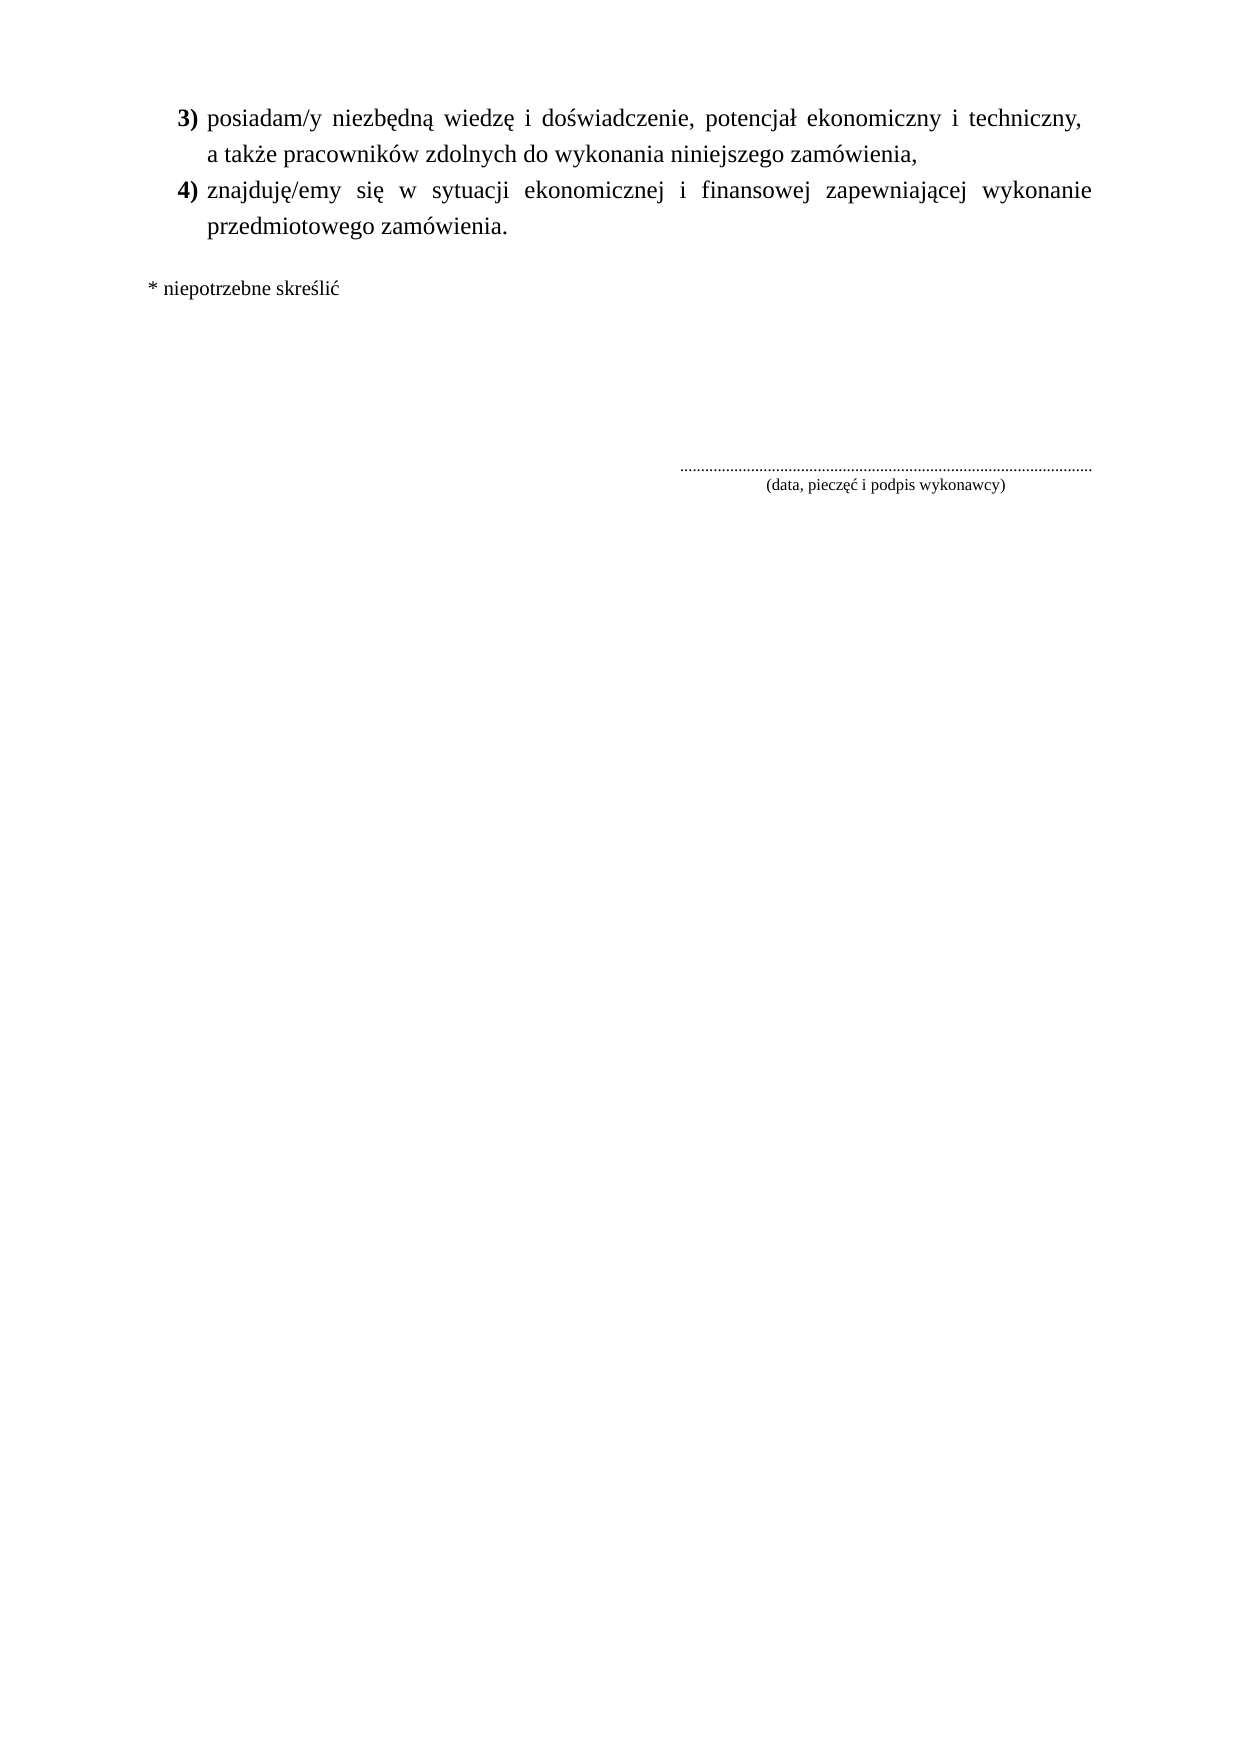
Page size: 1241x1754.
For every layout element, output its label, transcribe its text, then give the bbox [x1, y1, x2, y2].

text ................................................................................................... [679, 456, 1092, 475]
text (data, pieczęć i podpis wykonawcy) [679, 475, 1092, 494]
text * niepotrzebne skreślić [148, 276, 1092, 300]
list znajduję/emy się w sytuacji ekonomicznej i finansowej zapewniającej wykonanie przedmiotowego zamówienia. [177, 175, 1092, 240]
list posiadam/y niezbędną wiedzę i doświadczenie, potencjał ekonomiczny i techniczny, a także pracowników zdolnych do wykonania niniejszego zamówienia, [177, 103, 1092, 168]
